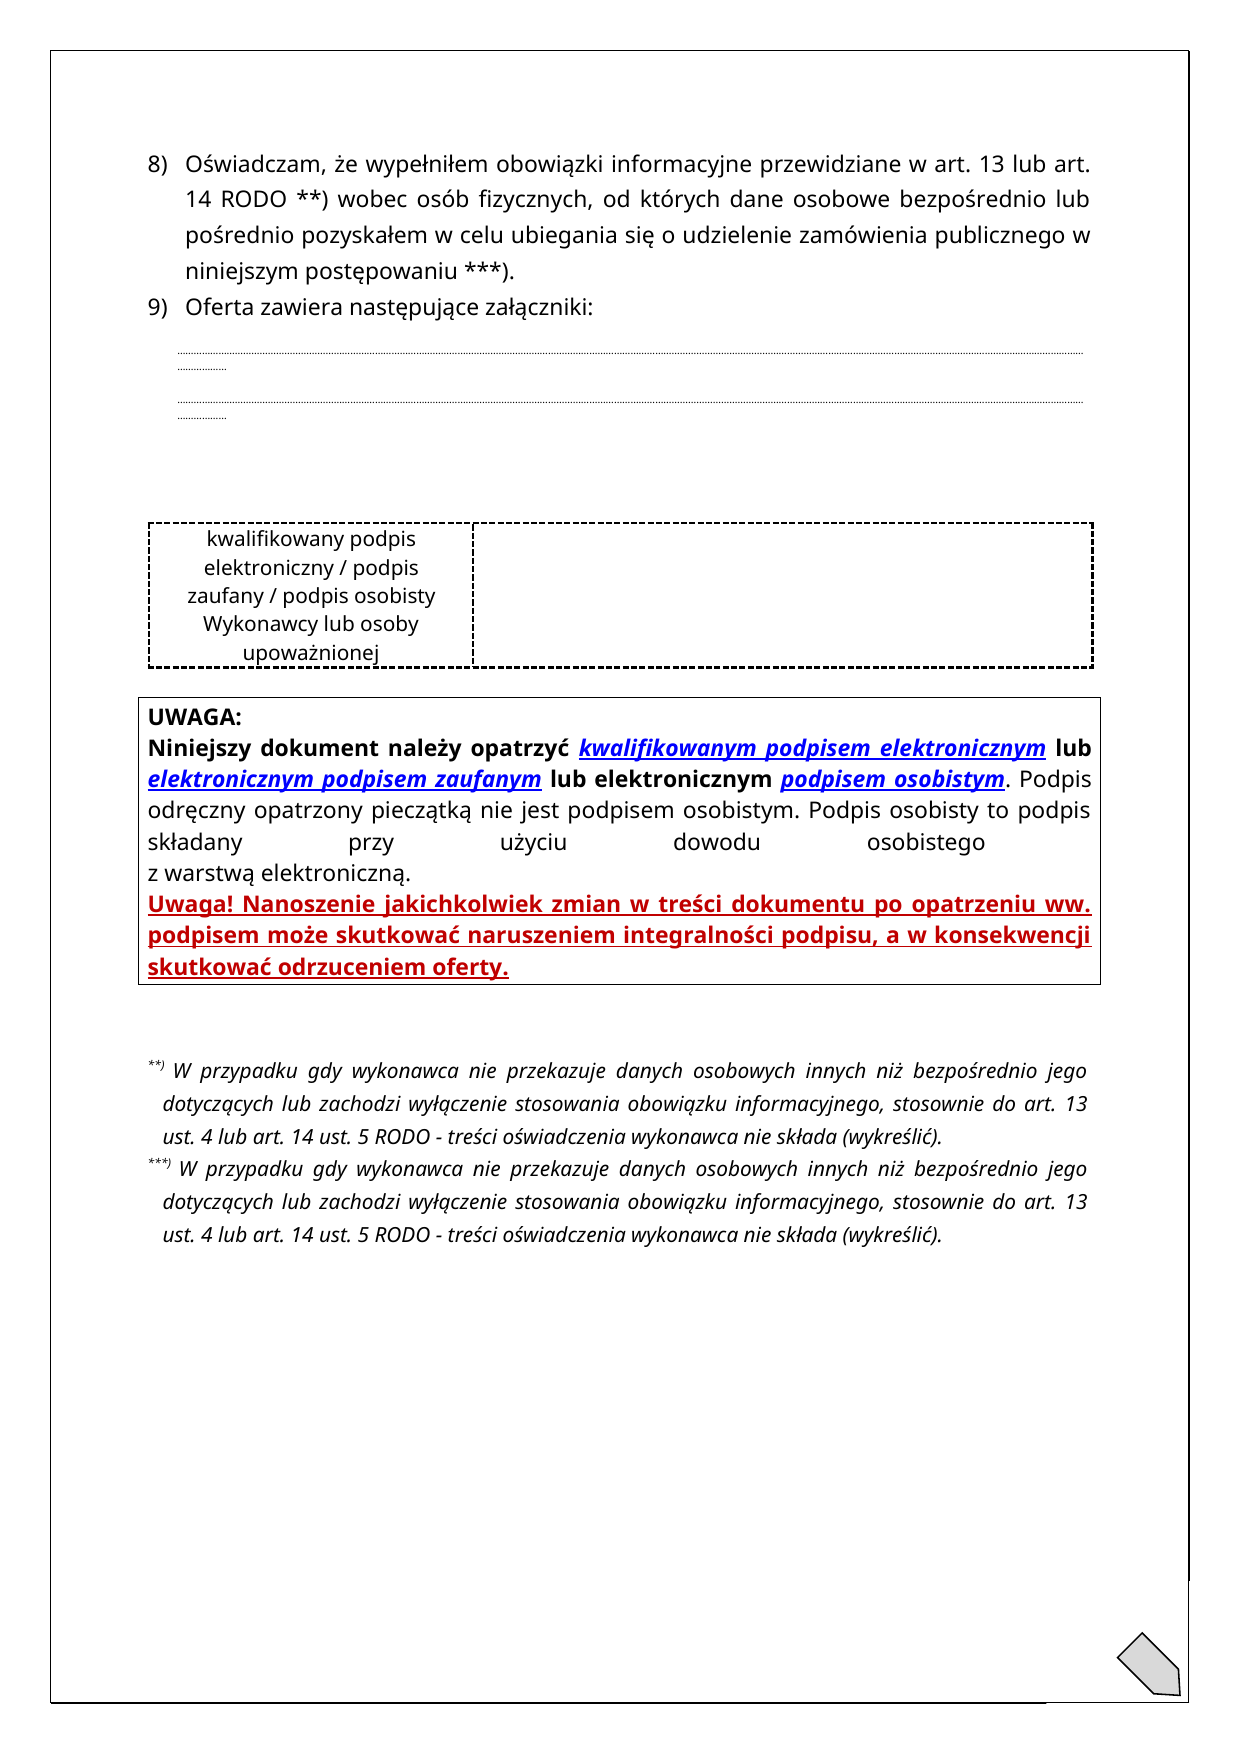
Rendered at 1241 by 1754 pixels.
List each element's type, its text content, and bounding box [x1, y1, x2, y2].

list Oferta zawiera następujące załączniki: [147, 291, 1092, 322]
text …………………………………………………………………………………………………………………………………………………………………………………………………………………………………………………………………………………………………………………… [177, 392, 1092, 423]
table_header [473, 522, 1092, 666]
list Oświadczam, że wypełniłem obowiązki informacyjne przewidziane w art. 13 lub art. 14 RODO **) wobec osób fizycznych, od których dane osobowe bezpośrednio lub pośrednio pozyskałem w celu ubiegania się o udzielenie zamówienia publicznego w niniejszym postępowaniu ***). [147, 147, 1092, 287]
text Uwaga! Nanoszenie jakichkolwiek zmian w treści dokumentu po opatrzeniu ww. podpisem może skutkować naruszeniem integralności podpisu, a w konsekwencji skutkować odrzuceniem oferty. [139, 885, 1100, 984]
text UWAGA: [139, 698, 1100, 732]
text …………………………………………………………………………………………………………………………………………………………………………………………………………………………………………………………………………………………………………………… [177, 343, 1092, 374]
text **) W przypadku gdy wykonawca nie przekazuje danych osobowych innych niż bezpośrednio jego dotyczących lub zachodzi wyłączenie stosowania obowiązku informacyjnego, stosownie do art. 13 ust. 4 lub art. 14 ust. 5 RODO - treści oświadczenia wykonawca nie składa (wykreślić). [147, 1057, 1092, 1150]
text ***) W przypadku gdy wykonawca nie przekazuje danych osobowych innych niż bezpośrednio jego dotyczących lub zachodzi wyłączenie stosowania obowiązku informacyjnego, stosownie do art. 13 ust. 4 lub art. 14 ust. 5 RODO - treści oświadczenia wykonawca nie składa (wykreślić). [147, 1154, 1092, 1248]
table_header kwalifikowany podpis elektroniczny / podpis zaufany / podpis osobisty Wykonawcy lub osoby upoważnionej [149, 522, 473, 666]
text Niniejszy dokument należy opatrzyć kwalifikowanym podpisem elektronicznym lub elektronicznym podpisem zaufanym lub elektronicznym podpisem osobistym. Podpis odręczny opatrzony pieczątką nie jest podpisem osobistym. Podpis osobisty to podpis składany przy użyciu dowodu osobistego z warstwą elektroniczną. [147, 732, 1092, 885]
